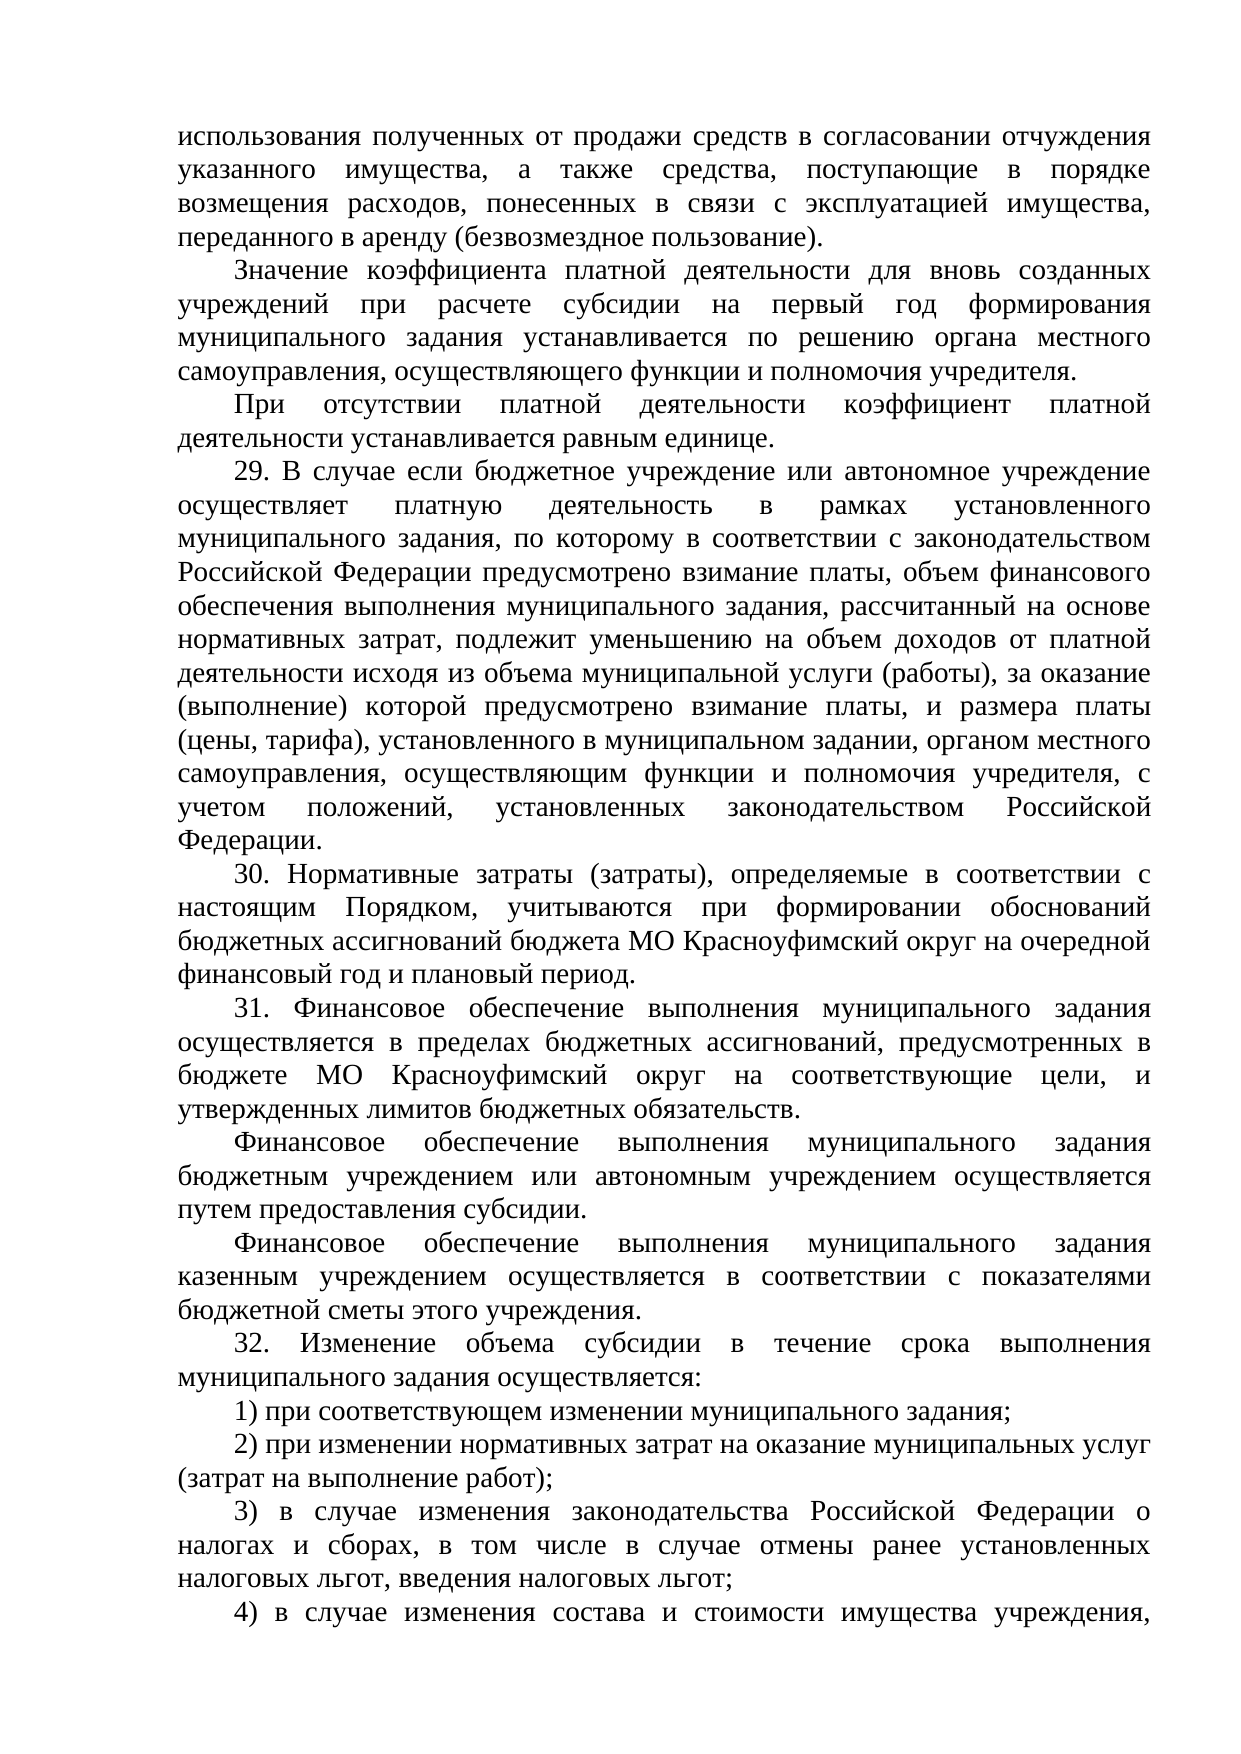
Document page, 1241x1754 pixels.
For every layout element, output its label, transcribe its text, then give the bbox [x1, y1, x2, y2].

text 29. В случае если бюджетное учреждение или автономное учреждение осуществляет платную деятельность в рамках установленного муниципального задания, по которому в соответствии с законодательством Российской Федерации предусмотрено взимание платы, объем финансового обеспечения выполнения муниципального задания, рассчитанный на основе нормативных затрат, подлежит уменьшению на объем доходов от платной деятельности исходя из объема муниципальной услуги (работы), за оказание (выполнение) которой предусмотрено взимание платы, и размера платы (цены, тарифа), установленного в муниципальном задании, органом местного самоуправления, осуществляющим функции и полномочия учредителя, с учетом положений, установленных законодательством Российской Федерации. [177, 453, 1152, 856]
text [177, 1594, 1152, 1627]
text Финансовое обеспечение выполнения муниципального задания казенным учреждением осуществляется в соответствии с показателями бюджетной сметы этого учреждения. [177, 1225, 1152, 1326]
text 1) при соответствующем изменении муниципального задания; [177, 1393, 1152, 1426]
text 3) в случае изменения законодательства Российской Федерации о налогах и сборах, в том числе в случае отмены ранее установленных налоговых льгот, введения налоговых льгот; [177, 1493, 1152, 1594]
text 2) при изменении нормативных затрат на оказание муниципальных услуг (затрат на выполнение работ); [177, 1426, 1152, 1493]
text 30. Нормативные затраты (затраты), определяемые в соответствии с настоящим Порядком, учитываются при формировании обоснований бюджетных ассигнований бюджета МО Красноуфимский округ на очередной финансовый год и плановый период. [177, 856, 1152, 990]
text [177, 118, 1152, 252]
text 31. Финансовое обеспечение выполнения муниципального задания осуществляется в пределах бюджетных ассигнований, предусмотренных в бюджете МО Красноуфимский округ на соответствующие цели, и утвержденных лимитов бюджетных обязательств. [177, 990, 1152, 1124]
text Значение коэффициента платной деятельности для вновь созданных учреждений при расчете субсидии на первый год формирования муниципального задания устанавливается по решению органа местного самоуправления, осуществляющего функции и полномочия учредителя. [177, 252, 1152, 386]
text Финансовое обеспечение выполнения муниципального задания бюджетным учреждением или автономным учреждением осуществляется путем предоставления субсидии. [177, 1124, 1152, 1225]
text При отсутствии платной деятельности коэффициент платной деятельности устанавливается равным единице. [177, 386, 1152, 453]
text 32. Изменение объема субсидии в течение срока выполнения муниципального задания осуществляется: [177, 1326, 1152, 1393]
